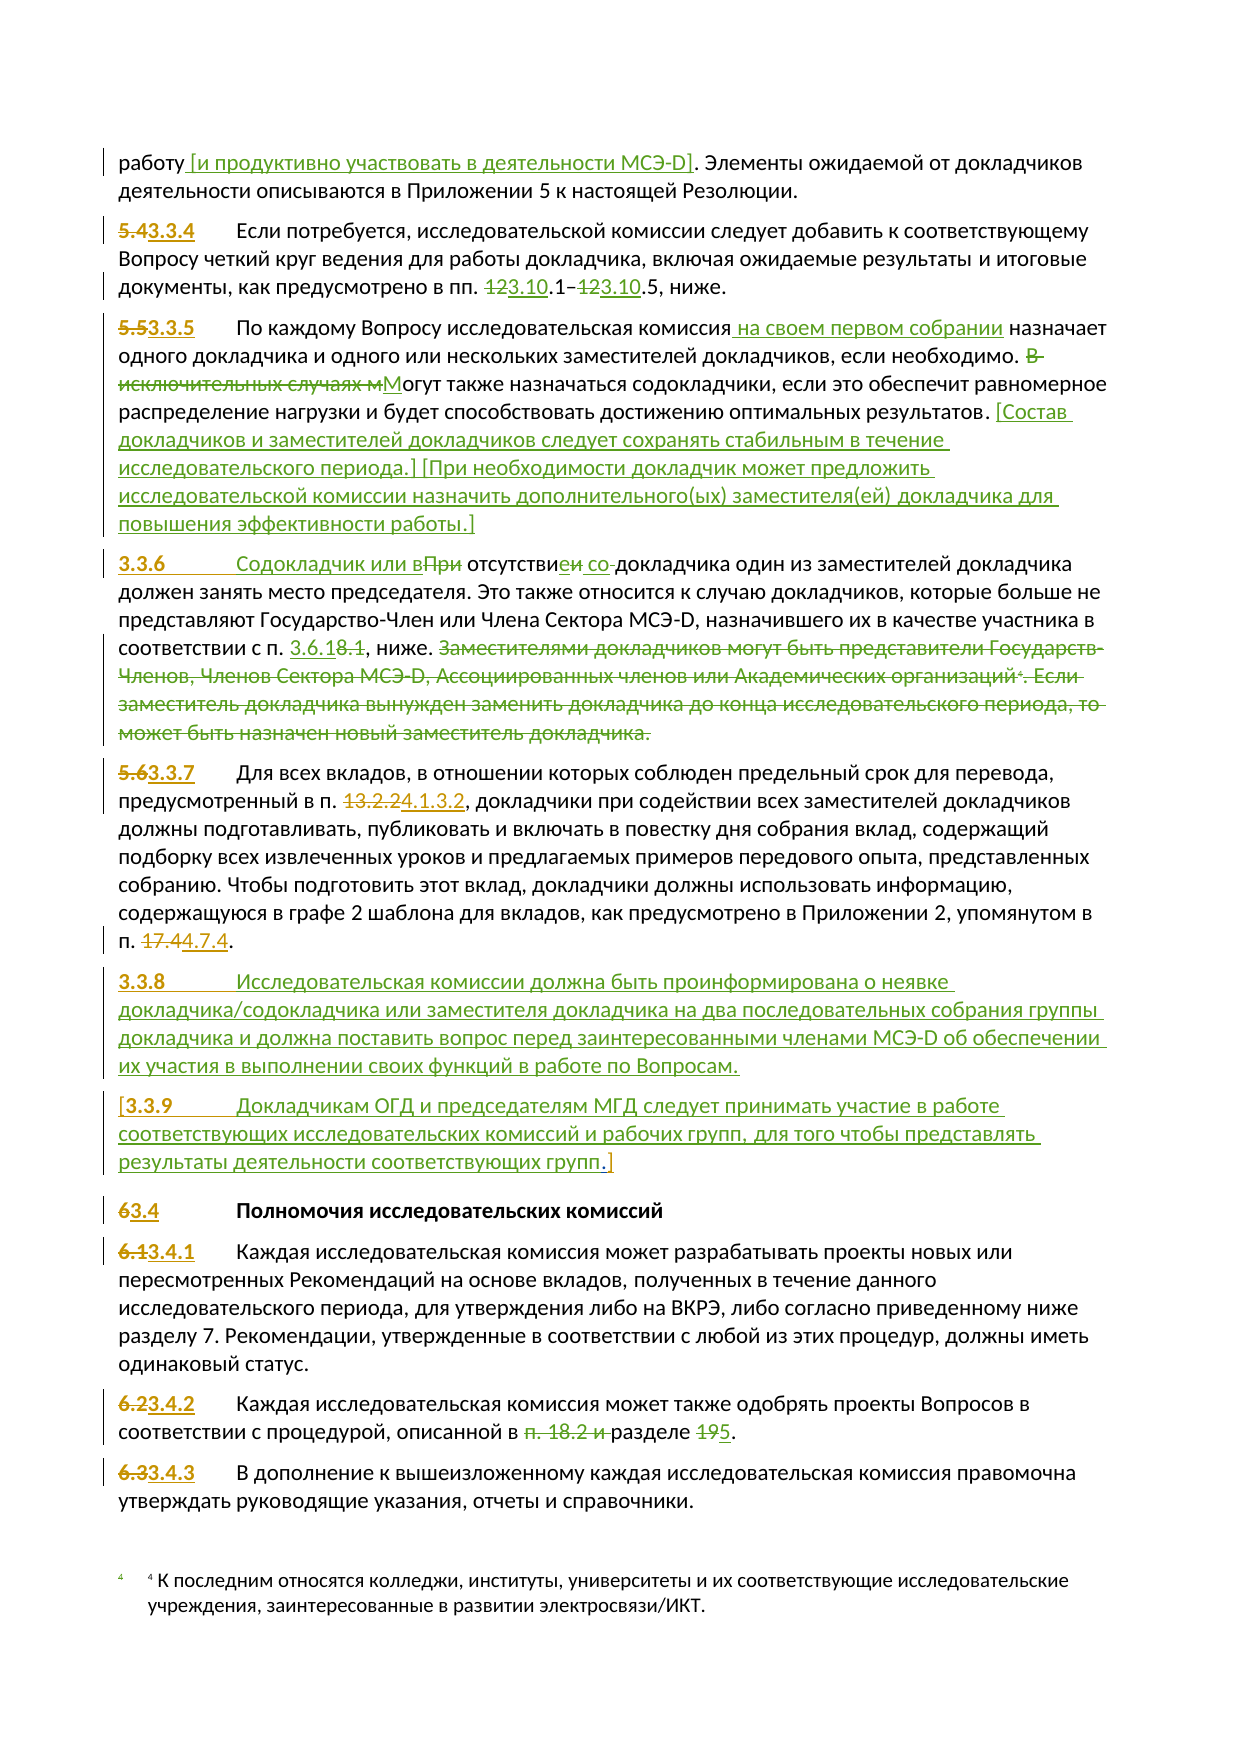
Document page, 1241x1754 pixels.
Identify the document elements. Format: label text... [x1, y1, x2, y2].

text Каждая исследовательская комиссия может также одобрять проекты Вопросов в соответствии с процедурой, описанной в разделе . [118, 1389, 1122, 1445]
text Если потребуется, исследовательской комиссии следует добавить к соответствующему Вопросу четкий круг ведения для работы докладчика, включая ожидаемые результаты и итоговые документы, как предусмотрено в пп. .1–.5, ниже. [118, 216, 1122, 300]
text Для всех вкладов, в отношении которых соблюден предельный срок для перевода, предусмотренный в п. , докладчики при содействии всех заместителей докладчиков должны подготавливать, публиковать и включать в повестку дня собрания вклад, содержащий подборку всех извлеченных уроков и предлагаемых примеров передового опыта, представленных собранию. Чтобы подготовить этот вклад, докладчики должны использовать информацию, содержащуюся в графе 2 шаблона для вкладов, как предусмотрено в Приложении 2, упомянутом в п. . [118, 758, 1122, 954]
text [118, 148, 1122, 204]
subtitle Полномочия исследовательских комиссий [118, 1196, 1122, 1224]
text отсутствидокладчика один из заместителей докладчика должен занять место председателя. Это также относится к случаю докладчиков, которые больше не представляют Государство-Член или Члена Сектора МСЭ-D, назначившего их в качестве участника в соответствии с п. , ниже. [118, 549, 1122, 746]
text По каждому Вопросу исследовательская комиссия назначает одного докладчика и одного или нескольких заместителей докладчиков, если необходимо. огут также назначаться содокладчики, если это обеспечит равномерное распределение нагрузки и будет способствовать достижению оптимальных результатов. [118, 313, 1122, 537]
text Каждая исследовательская комиссия может разрабатывать проекты новых или пересмотренных Рекомендаций на основе вкладов, полученных в течение данного исследовательского периода, для утверждения либо на ВКРЭ, либо согласно приведенному ниже разделу 7. Рекомендации, утвержденные в соответствии с любой из этих процедур, должны иметь одинаковый статус. [118, 1237, 1122, 1377]
text В дополнение к вышеизложенному каждая исследовательская комиссия правомочна утверждать руководящие указания, отчеты и справочники. [118, 1458, 1122, 1514]
